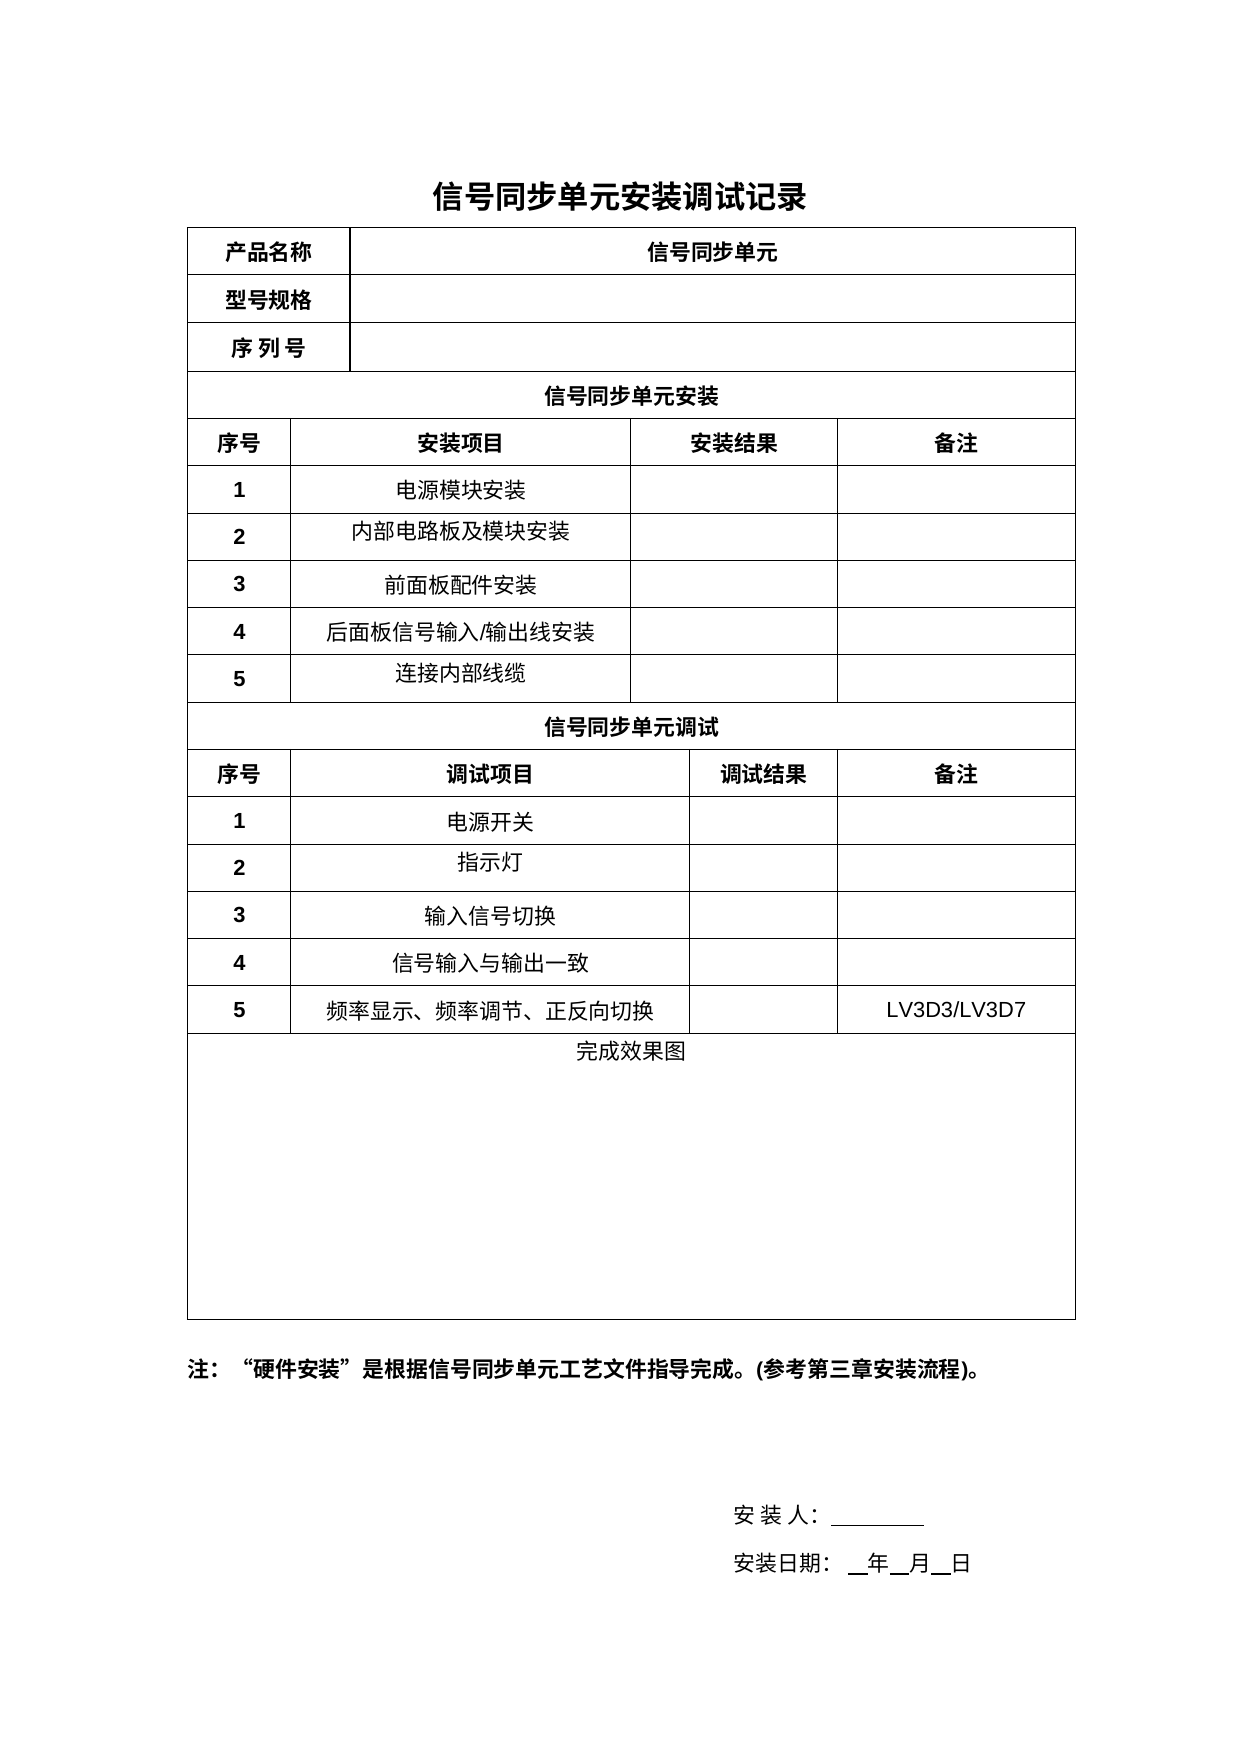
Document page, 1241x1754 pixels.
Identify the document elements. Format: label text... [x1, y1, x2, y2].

table_cell 2 [188, 514, 290, 560]
table_cell [838, 892, 1075, 938]
table_cell 1 [188, 466, 290, 512]
text 注：“硬件安装”是根据信号同步单元工艺文件指导完成。(参考第三章安装流程)。 [187, 1352, 1053, 1384]
table_cell 安装项目 [291, 419, 630, 465]
text 安 装 人： [187, 1497, 1053, 1530]
table_cell [838, 561, 1075, 607]
table_cell 序 列 号 [188, 323, 349, 371]
table_cell [838, 608, 1075, 654]
table_cell [838, 845, 1075, 891]
table_cell [690, 939, 837, 985]
table_cell LV3D3/LV3D7 [838, 986, 1075, 1033]
table_cell [351, 275, 1075, 322]
table_cell 调试项目 [291, 750, 689, 796]
table_cell [351, 323, 1075, 371]
table_cell 型号规格 [188, 275, 349, 322]
table_cell [631, 561, 837, 607]
table_cell 1 [188, 797, 290, 843]
table_cell 指示灯 [291, 845, 689, 891]
table_cell 后面板信号输入/输出线安装 [291, 608, 630, 654]
table_cell 调试结果 [690, 750, 837, 796]
table_cell 3 [188, 561, 290, 607]
table_cell 2 [188, 845, 290, 891]
table_cell [631, 466, 837, 512]
table_cell [631, 514, 837, 560]
table_cell [690, 797, 837, 843]
table_cell [631, 655, 837, 702]
table_cell [838, 655, 1075, 702]
table_cell 内部电路板及模块安装 [291, 514, 630, 560]
table_cell 连接内部线缆 [291, 655, 630, 702]
table_cell 信号输入与输出一致 [291, 939, 689, 985]
table_cell 输入信号切换 [291, 892, 689, 938]
table_cell 前面板配件安装 [291, 561, 630, 607]
table_cell 3 [188, 892, 290, 938]
table_cell [690, 986, 837, 1033]
table_cell 安装结果 [631, 419, 837, 465]
table_cell 信号同步单元调试 [188, 703, 1075, 749]
table_cell 序号 [188, 419, 290, 465]
table_cell 4 [188, 608, 290, 654]
table_cell [690, 845, 837, 891]
table_cell 完成效果图 [188, 1034, 1075, 1319]
table_cell [838, 466, 1075, 512]
table_cell 电源模块安装 [291, 466, 630, 512]
table_cell 5 [188, 655, 290, 702]
table_cell 序号 [188, 750, 290, 796]
table_cell 备注 [838, 419, 1075, 465]
table_cell 电源开关 [291, 797, 689, 843]
table_cell [838, 939, 1075, 985]
text 安装日期： 年 月 日 [187, 1546, 1053, 1578]
table_cell [838, 797, 1075, 843]
table_cell 5 [188, 986, 290, 1033]
table_header 信号同步单元 [351, 228, 1075, 274]
table_cell 备注 [838, 750, 1075, 796]
table_cell [838, 514, 1075, 560]
text 信号同步单元安装调试记录 [187, 162, 1053, 227]
table_cell [690, 892, 837, 938]
table_header 产品名称 [188, 228, 349, 274]
table_cell 频率显示、频率调节、正反向切换 [291, 986, 689, 1033]
table_cell 信号同步单元安装 [188, 372, 1075, 418]
table_cell [631, 608, 837, 654]
table_cell 4 [188, 939, 290, 985]
